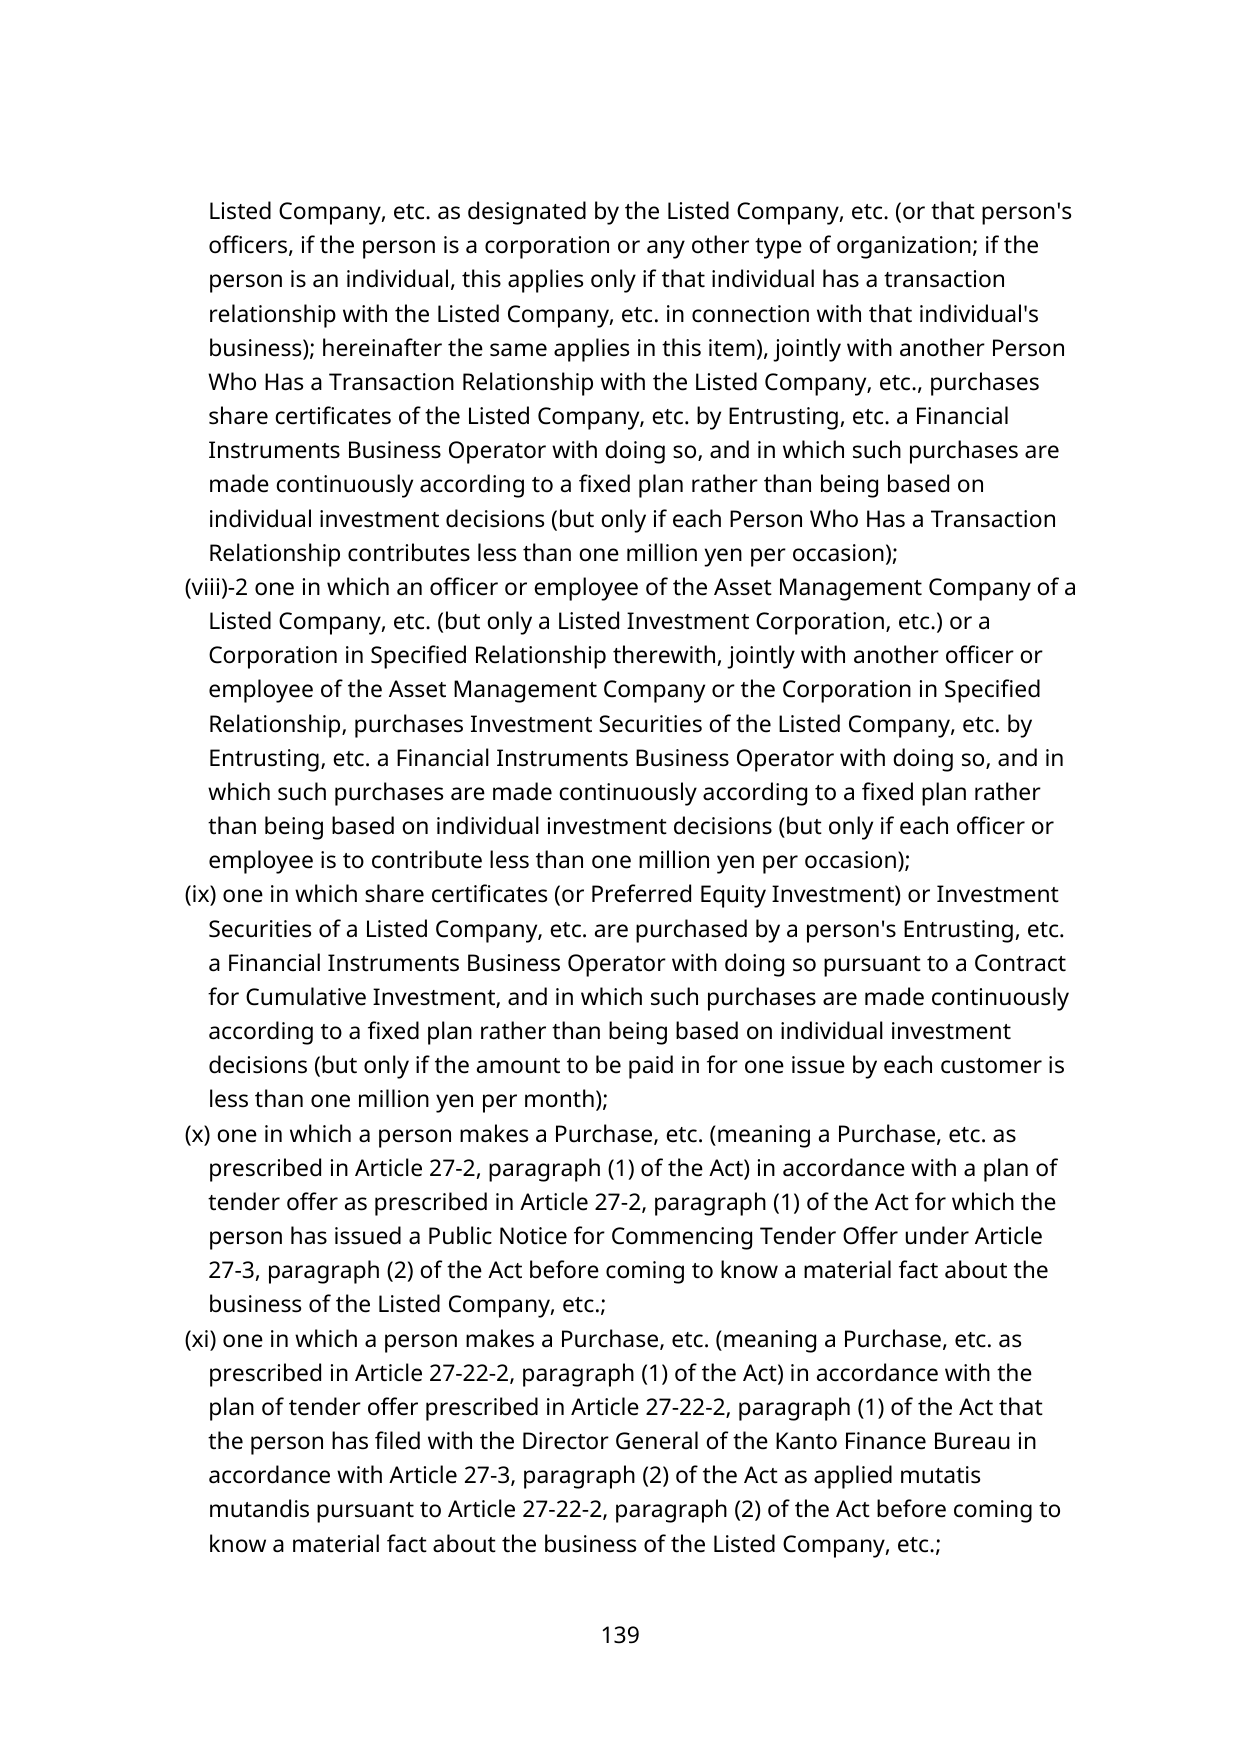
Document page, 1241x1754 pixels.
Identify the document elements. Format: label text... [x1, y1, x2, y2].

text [184, 194, 1079, 569]
text (viii)-2 one in which an officer or employee of the Asset Management Company of a Listed Company, etc. (but only a Listed Investment Corporation, etc.) or a Corporation in Specified Relationship therewith, jointly with another officer or employee of the Asset Management Company or the Corporation in Specified Relationship, purchases Investment Securities of the Listed Company, etc. by Entrusting, etc. a Financial Instruments Business Operator with doing so, and in which such purchases are made continuously according to a fixed plan rather than being based on individual investment decisions (but only if each officer or employee is to contribute less than one million yen per occasion); [184, 569, 1079, 877]
text (x) one in which a person makes a Purchase, etc. (meaning a Purchase, etc. as prescribed in Article 27-2, paragraph (1) of the Act) in accordance with a plan of tender offer as prescribed in Article 27-2, paragraph (1) of the Act for which the person has issued a Public Notice for Commencing Tender Offer under Article 27-3, paragraph (2) of the Act before coming to know a material fact about the business of the Listed Company, etc.; [184, 1116, 1079, 1321]
text (xi) one in which a person makes a Purchase, etc. (meaning a Purchase, etc. as prescribed in Article 27-22-2, paragraph (1) of the Act) in accordance with the plan of tender offer prescribed in Article 27-22-2, paragraph (1) of the Act that the person has filed with the Director General of the Kanto Finance Bureau in accordance with Article 27-3, paragraph (2) of the Act as applied mutatis mutandis pursuant to Article 27-22-2, paragraph (2) of the Act before coming to know a material fact about the business of the Listed Company, etc.; [184, 1321, 1079, 1560]
text (ix) one in which share certificates (or Preferred Equity Investment) or Investment Securities of a Listed Company, etc. are purchased by a person's Entrusting, etc. a Financial Instruments Business Operator with doing so pursuant to a Contract for Cumulative Investment, and in which such purchases are made continuously according to a fixed plan rather than being based on individual investment decisions (but only if the amount to be paid in for one issue by each customer is less than one million yen per month); [184, 877, 1079, 1116]
